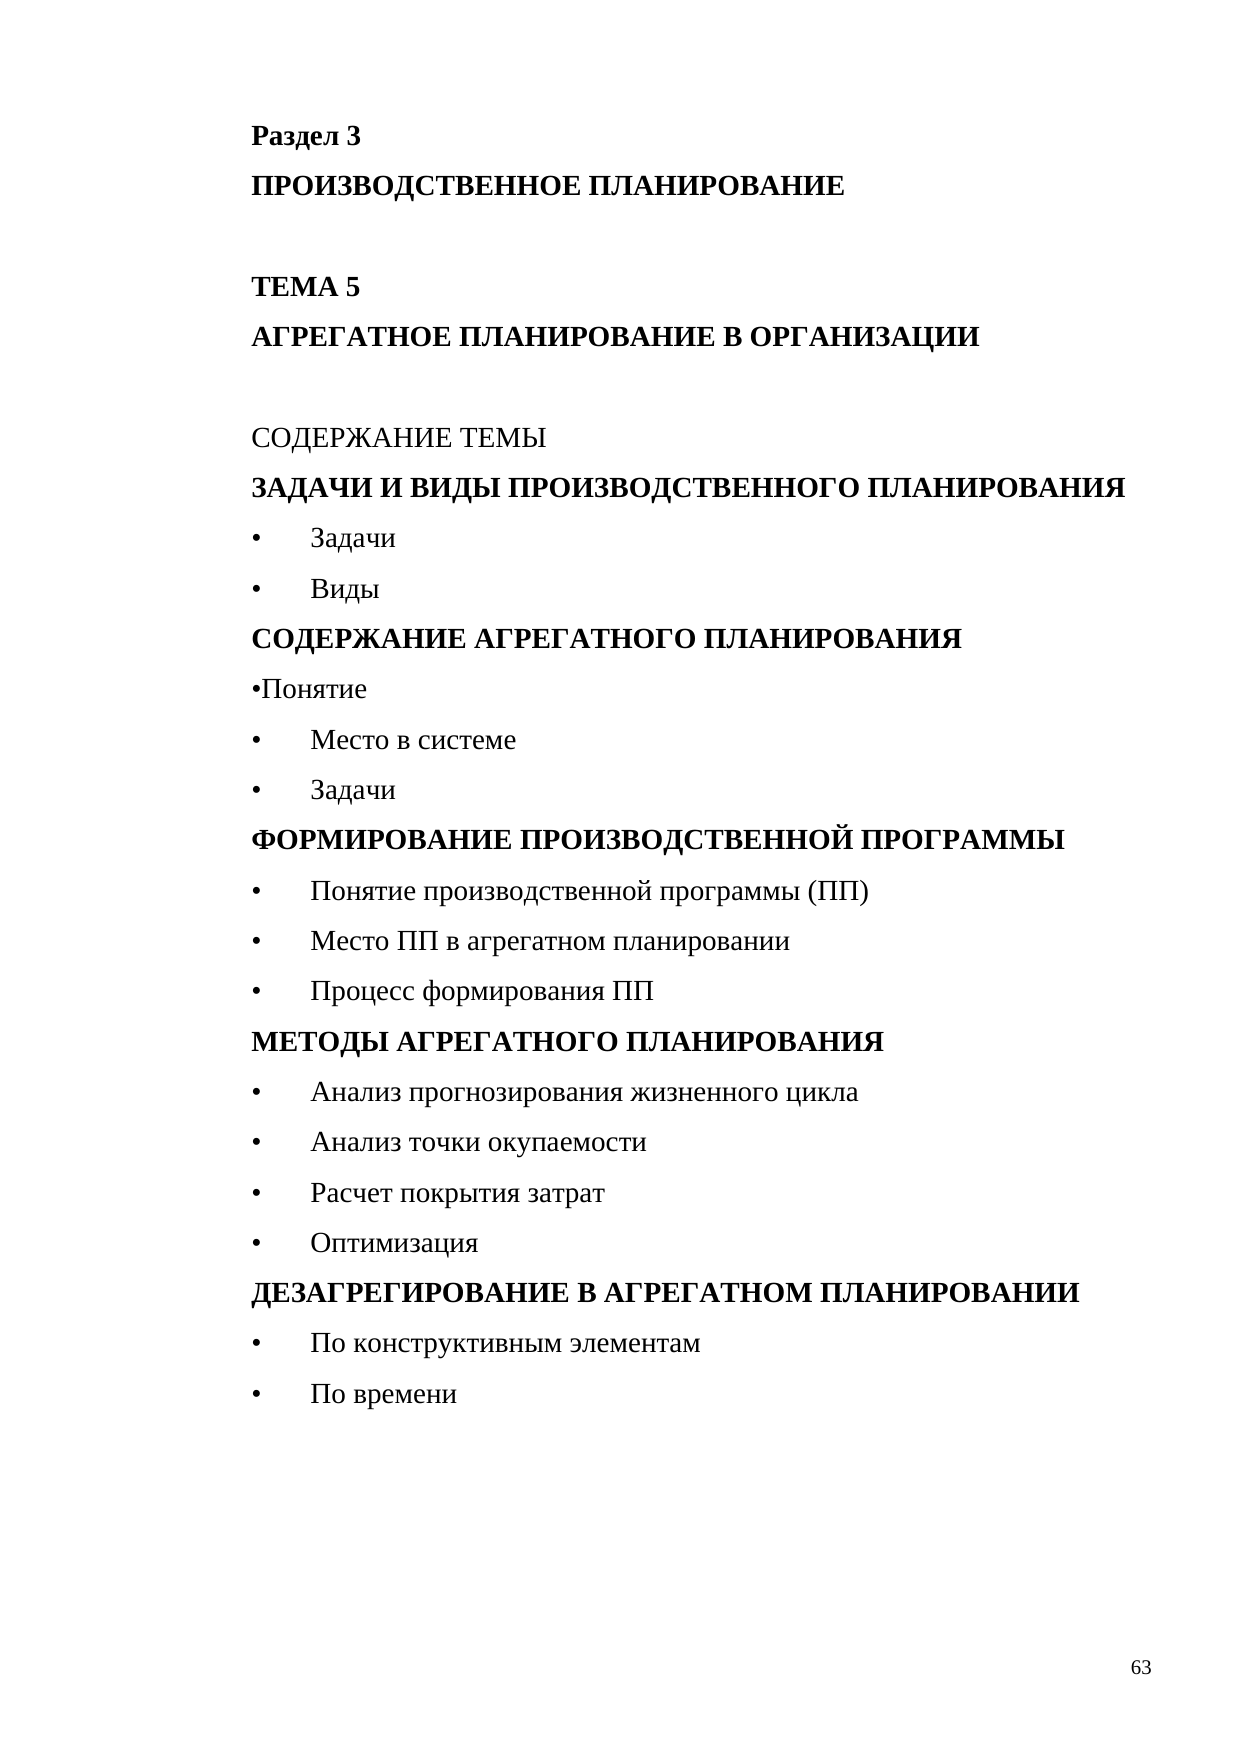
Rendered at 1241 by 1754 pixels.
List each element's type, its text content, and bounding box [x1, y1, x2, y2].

list Оптимизация [177, 1225, 1152, 1258]
text ДЕЗАГРЕГИРОВАНИЕ В АГРЕГАТНОМ ПЛАНИРОВАНИИ [177, 1275, 1152, 1309]
text Раздел 3 [177, 118, 1152, 152]
text ТЕМА 5 [177, 269, 1152, 303]
text АГРЕГАТНОЕ ПЛАНИРОВАНИЕ В ОРГАНИЗАЦИИ [177, 319, 1152, 353]
text •Понятие [177, 672, 1152, 705]
text СОДЕРЖАНИЕ АГРЕГАТНОГО ПЛАНИРОВАНИЯ [177, 621, 1152, 655]
text МЕТОДЫ АГРЕГАТНОГО ПЛАНИРОВАНИЯ [177, 1024, 1152, 1057]
list Процесс формирования ПП [177, 973, 1152, 1007]
text ФОРМИРОВАНИЕ ПРОИЗВОДСТВЕННОЙ ПРОГРАММЫ [177, 822, 1152, 856]
list Виды [177, 571, 1152, 604]
list По конструктивным элементам [177, 1326, 1152, 1359]
list Понятие производственной программы (ПП) [177, 873, 1152, 906]
list По времени [177, 1376, 1152, 1409]
text ПРОИЗВОДСТВЕННОЕ ПЛАНИРОВАНИЕ [177, 168, 1152, 202]
list Место ПП в агрегатном планировании [177, 923, 1152, 957]
text СОДЕРЖАНИЕ ТЕМЫ [177, 420, 1152, 453]
list Место в системе [177, 722, 1152, 755]
list Анализ точки окупаемости [177, 1124, 1152, 1158]
list Расчет покрытия затрат [177, 1175, 1152, 1208]
list Задачи [177, 521, 1152, 554]
list Задачи [177, 772, 1152, 806]
text ЗАДАЧИ И ВИДЫ ПРОИЗВОДСТВЕННОГО ПЛАНИРОВАНИЯ [177, 470, 1152, 504]
list Анализ прогнозирования жизненного цикла [177, 1074, 1152, 1108]
